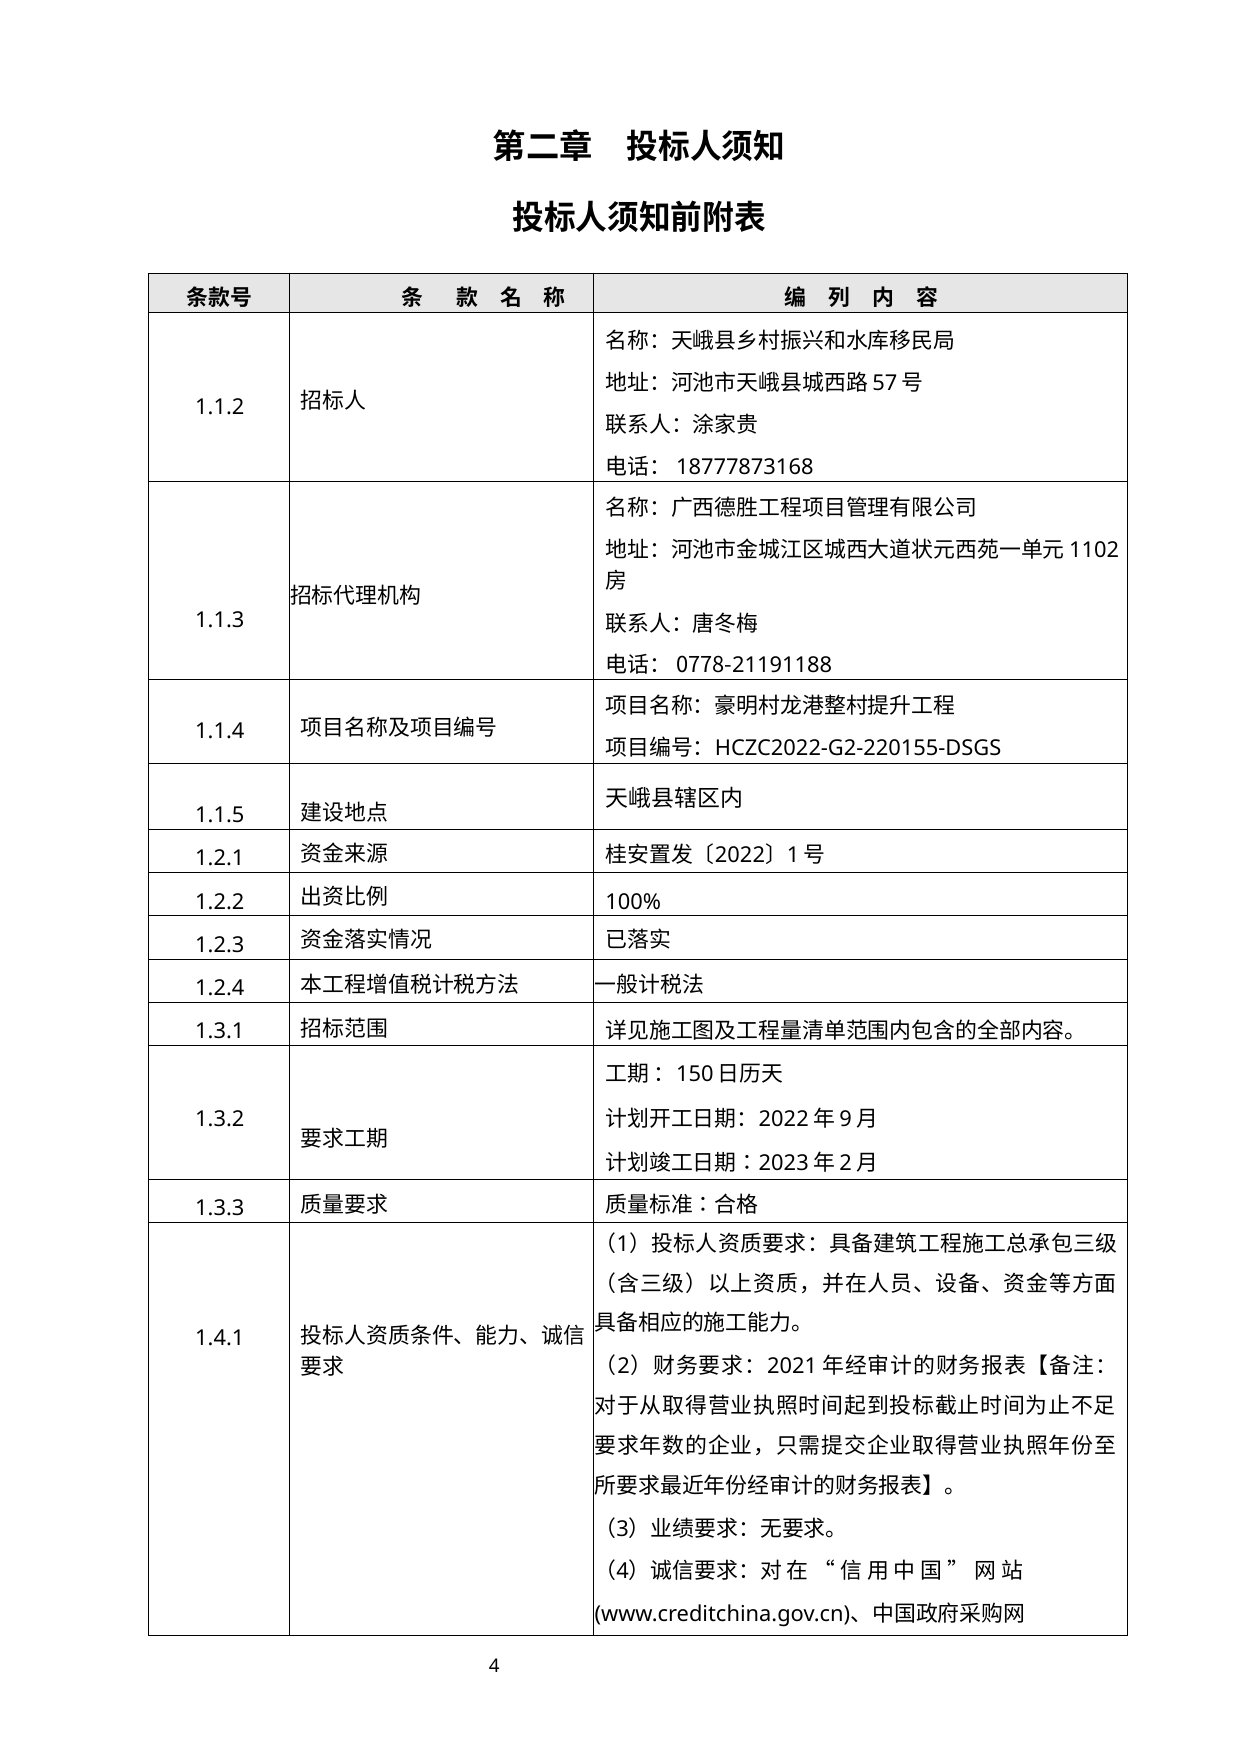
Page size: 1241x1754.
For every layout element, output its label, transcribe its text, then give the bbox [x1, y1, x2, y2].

table_cell 一般计税法 [594, 960, 1127, 1002]
table_cell 1.4.1 [149, 1223, 289, 1635]
table_cell 天峨县辖区内 [594, 764, 1127, 829]
table_cell 1.1.4 [149, 680, 289, 763]
table_cell 质量标准：合格 [594, 1180, 1127, 1222]
table_cell 出资比例 [290, 873, 593, 915]
table_header 编 列 内 容 [594, 274, 1127, 312]
table_cell 1.3.1 [149, 1003, 289, 1045]
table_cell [594, 1223, 1127, 1635]
table_cell 1.1.3 [149, 482, 289, 679]
table_cell 项目名称及项目编号 [290, 680, 593, 763]
table_header 条 款 名 称 [290, 274, 593, 312]
table_cell 招标代理机构 [290, 482, 593, 679]
table_cell 工期 ：150日历天 计划开工日期：2022年9月 计划竣工日期：2023年2月 [594, 1046, 1127, 1179]
table_cell 投标人资质条件、能力、诚信要求 [290, 1223, 593, 1635]
table_cell 资金来源 [290, 830, 593, 872]
table_cell 建设地点 [290, 764, 593, 829]
table_cell 名称：广西德胜工程项目管理有限公司 地址：河池市金城江区城西大道状元西苑一单元1102房 联系人：唐冬梅 电话： 0778-21191188 [594, 482, 1127, 679]
subtitle 第二章 投标人须知 投标人须知前附表 [488, 120, 789, 239]
table_cell 要求工期 [290, 1046, 593, 1179]
table_cell 详见施工图及工程量清单范围内包含的全部内容。 [594, 1003, 1127, 1045]
table_cell 名称：天峨县乡村振兴和水库移民局 地址：河池市天峨县城西路57号 联系人：涂家贵 电话： 18777873168 [594, 313, 1127, 481]
table_cell 质量要求 [290, 1180, 593, 1222]
table_cell 资金落实情况 [290, 916, 593, 959]
table_cell 1.1.5 [149, 764, 289, 829]
table_cell 1.2.1 [149, 830, 289, 872]
table_cell 1.2.3 [149, 916, 289, 959]
table_cell 1.3.3 [149, 1180, 289, 1222]
table_cell 招标人 [290, 313, 593, 481]
table_header 条款号 [149, 274, 289, 312]
table_cell 桂安置发〔2022〕1号 [594, 830, 1127, 872]
table_cell 已落实 [594, 916, 1127, 959]
table_cell 100% [594, 873, 1127, 915]
table_cell 1.2.2 [149, 873, 289, 915]
table_cell 1.2.4 [149, 960, 289, 1002]
table_cell 项目名称：豪明村龙港整村提升工程 项目编号：HCZC2022-G2-220155-DSGS [594, 680, 1127, 763]
table_cell 1.1.2 [149, 313, 289, 481]
table_cell 1.3.2 [149, 1046, 289, 1179]
table_cell 本工程增值税计税方法 [290, 960, 593, 1002]
table_cell 招标范围 [290, 1003, 593, 1045]
